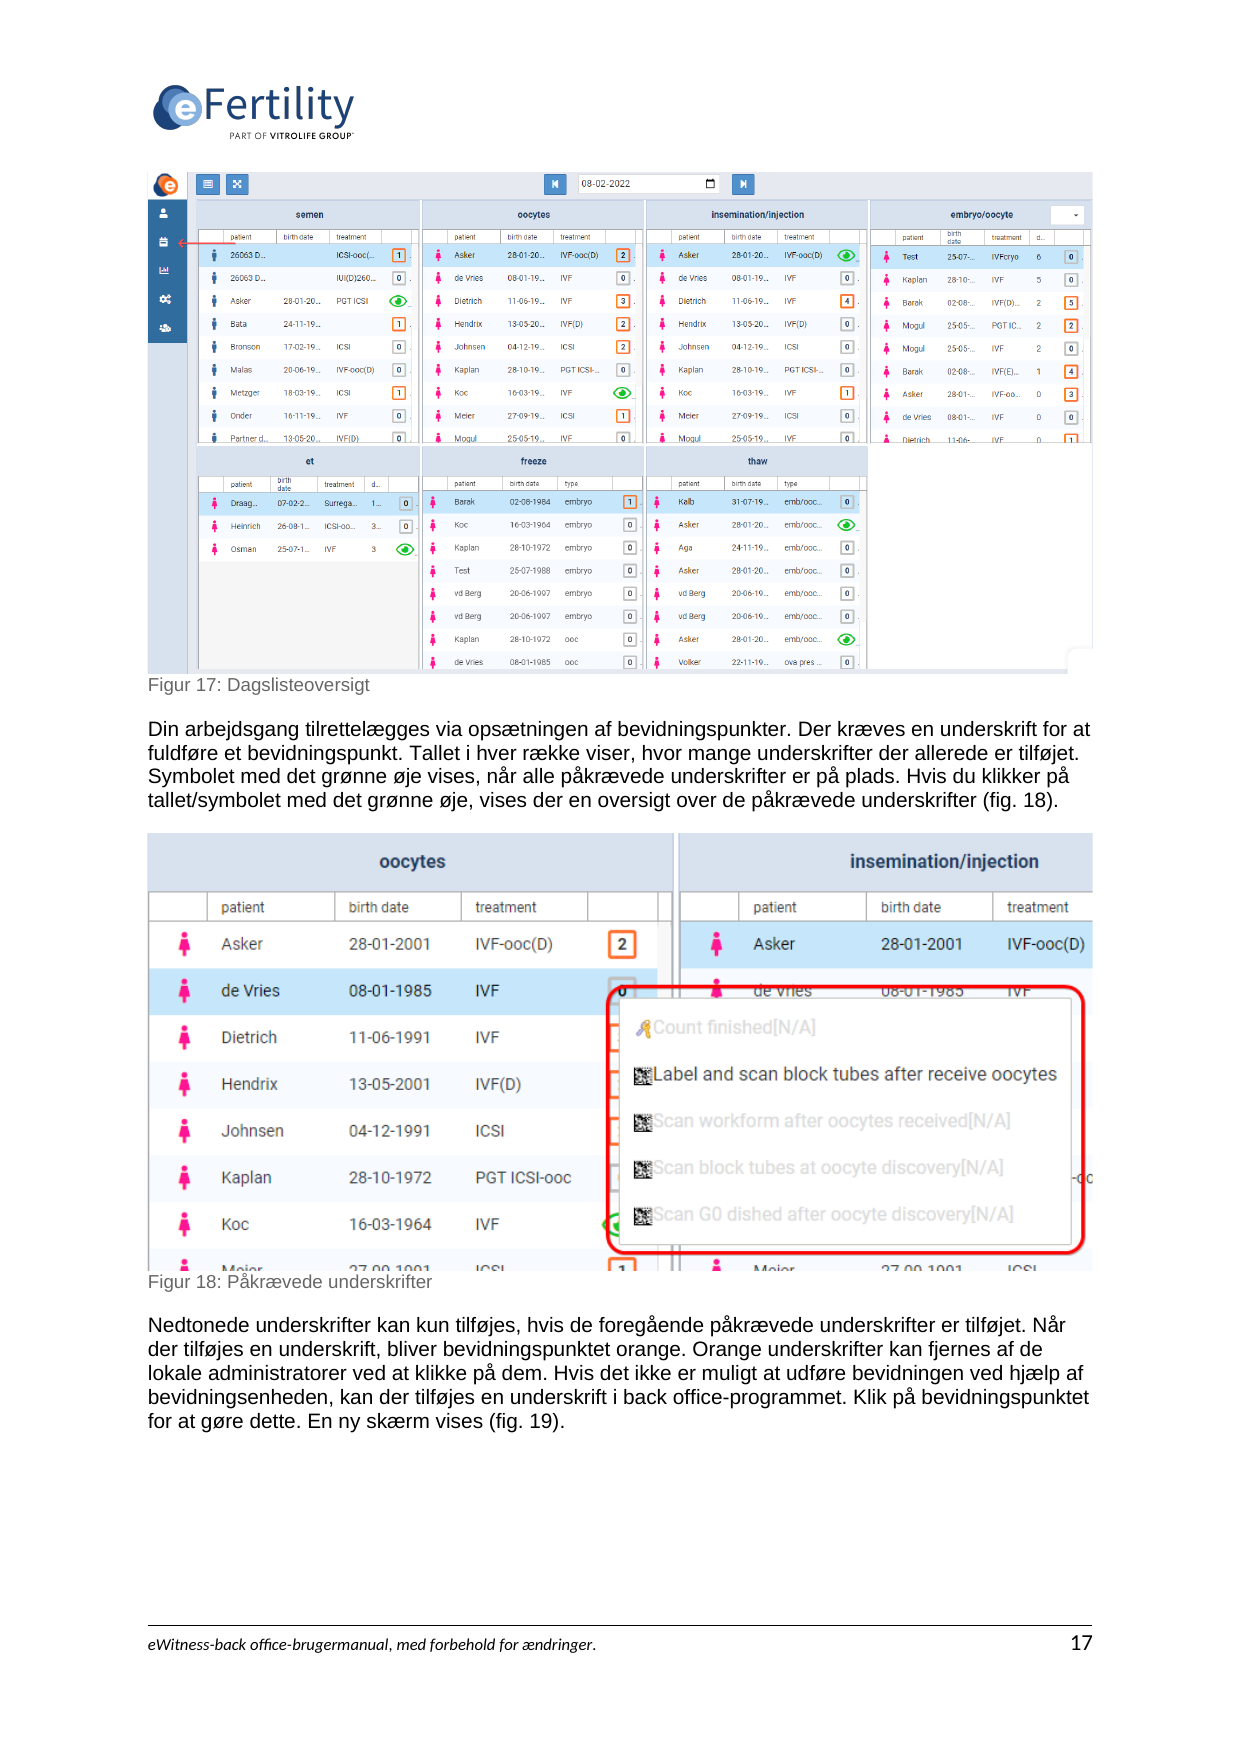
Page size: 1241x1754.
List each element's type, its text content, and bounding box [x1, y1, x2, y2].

text Figur 17: Dagslisteoversigt [148, 674, 1092, 696]
text Figur 18: Påkrævede underskrifter [148, 1271, 1092, 1292]
picture [147, 833, 1093, 1271]
text Nedtonede underskrifter kan kun tilføjes, hvis de foregående påkrævede underskrifter er tilføjet. Når der tilføjes en underskrift, bliver bevidningspunktet orange. Orange underskrifter kan fjernes af de lokale administratorer ved at klikke på dem. Hvis det ikke er muligt at udføre bevidningen ved hjælp af bevidningsenheden, kan der tilføjes en underskrift i back office-programmet. Klik på bevidningspunktet for at gøre dette. En ny skærm vises (fig. 19). [148, 1313, 1092, 1433]
picture [147, 73, 367, 147]
text Din arbejdsgang tilrettelægges via opsætningen af bevidningspunkter. Der kræves en underskrift for at fuldføre et bevidningspunkt. Tallet i hver række viser, hvor mange underskrifter der allerede er tilføjet. Symbolet med det grønne øje vises, når alle påkrævede underskrifter er på plads. Hvis du klikker på tallet/symbolet med det grønne øje, vises der en oversigt over de påkrævede underskrifter (fig. 18). [148, 716, 1092, 812]
picture [147, 172, 1093, 674]
